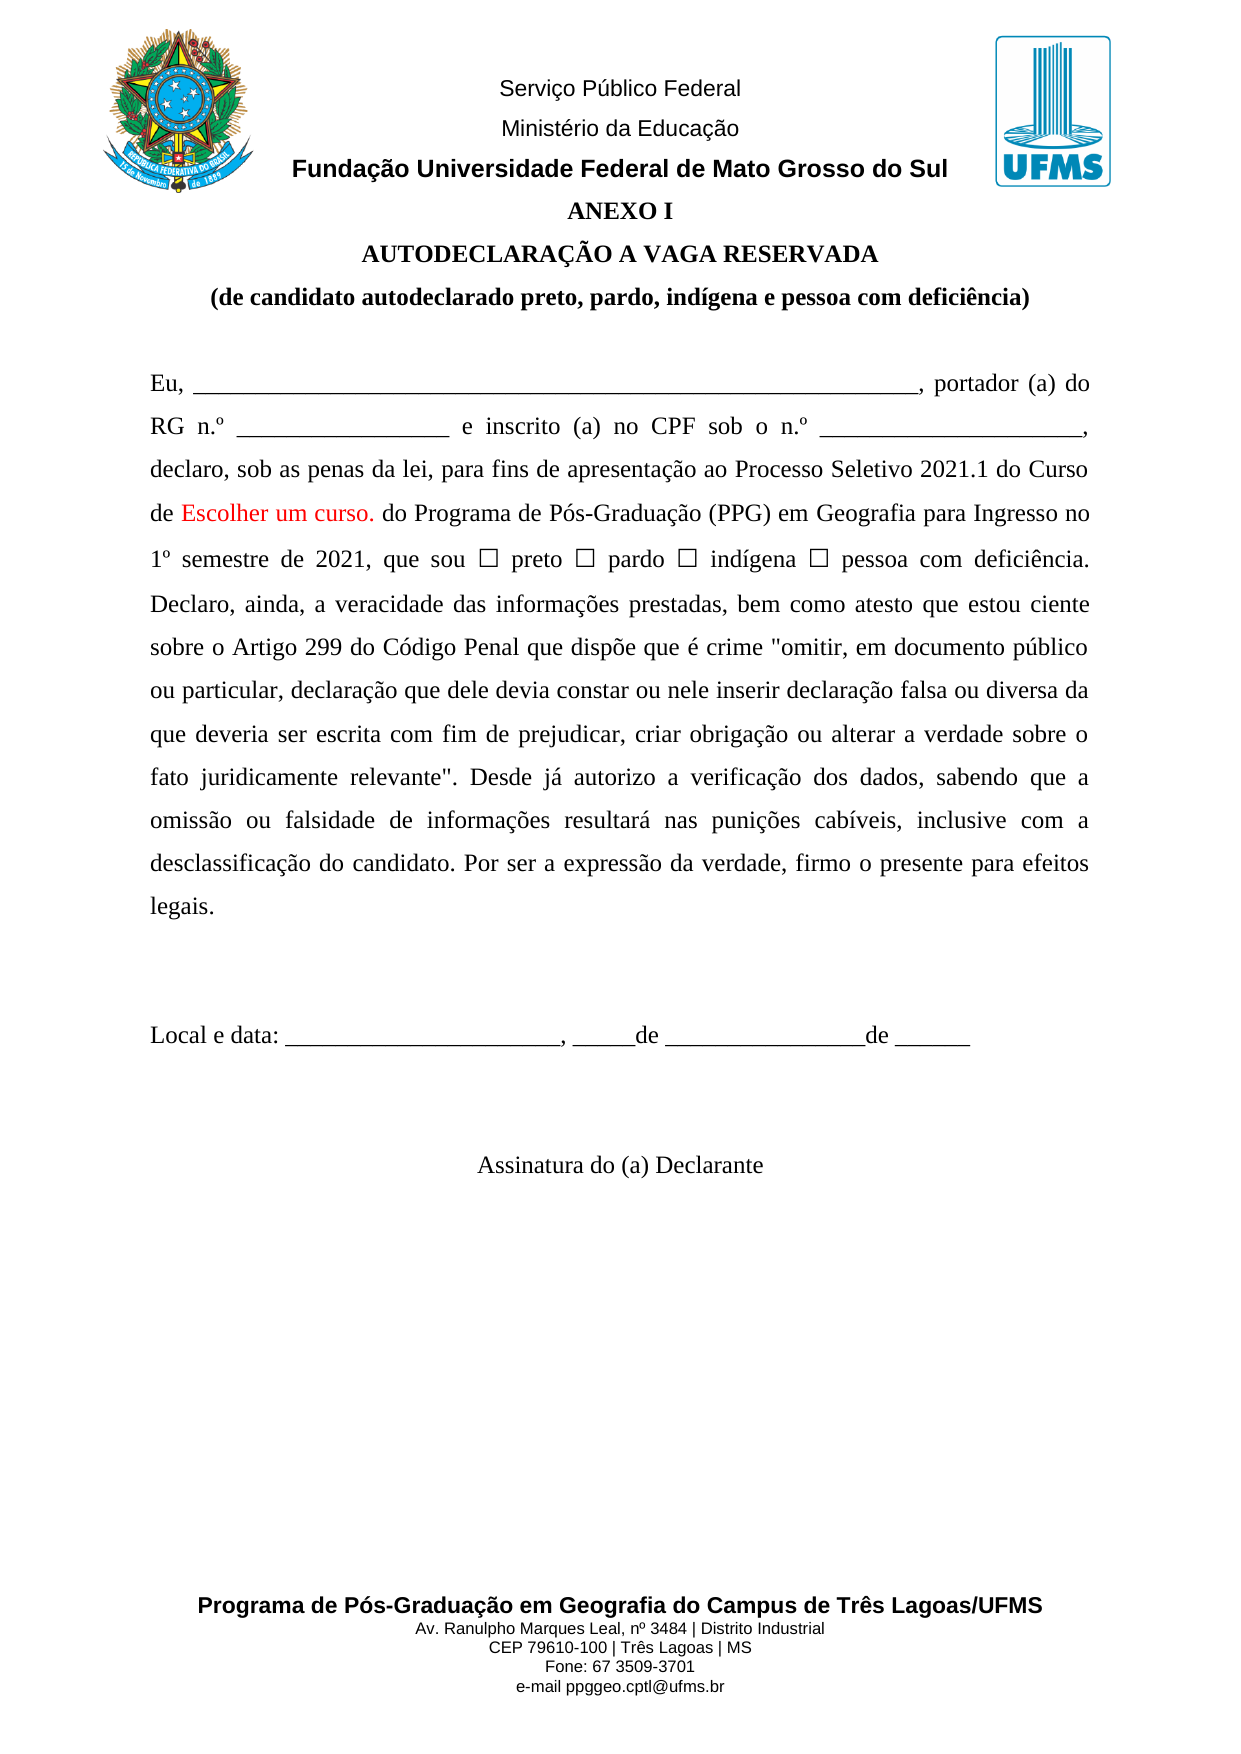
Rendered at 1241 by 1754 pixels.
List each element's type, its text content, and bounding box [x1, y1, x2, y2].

picture [102, 29, 254, 193]
text AUTODECLARAÇÃO A VAGA RESERVADA [150, 239, 1090, 268]
text ANEXO I [150, 196, 1090, 224]
text Assinatura do (a) Declarante [150, 1150, 1090, 1179]
text Eu, __________________________________________________________, portador (a) do RG n.º _________________ e inscrito (a) no CPF sob o n.º _____________________, declaro, sob as penas da lei, para fins de apresentação ao Processo Seletivo 2021.1 do Curso de do Programa de Pós-Graduação (PPG) em para Ingresso no 1º semestre de 2021, que sou preto pardo indígena pessoa com deficiência. Declaro, ainda, a veracidade das informações prestadas, bem como atesto que estou ciente sobre o Artigo 299 do Código Penal que dispõe que é crime "omitir, em documento público ou particular, declaração que dele devia constar ou nele inserir declaração falsa ou diversa da que deveria ser escrita com fim de prejudicar, criar obrigação ou alterar a verdade sobre o fato juridicamente relevante". Desde já autorizo a verificação dos dados, sabendo que a omissão ou falsidade de informações resultará nas punições cabíveis, inclusive com a desclassificação do candidato. Por ser a expressão da verdade, firmo o presente para efeitos legais. [150, 368, 1090, 920]
picture [998, 38, 1111, 187]
text Local e data: ______________________, _____de ________________de ______ [150, 1021, 1090, 1049]
text (de candidato autodeclarado preto, pardo, indígena e pessoa com deficiência) [150, 282, 1090, 311]
